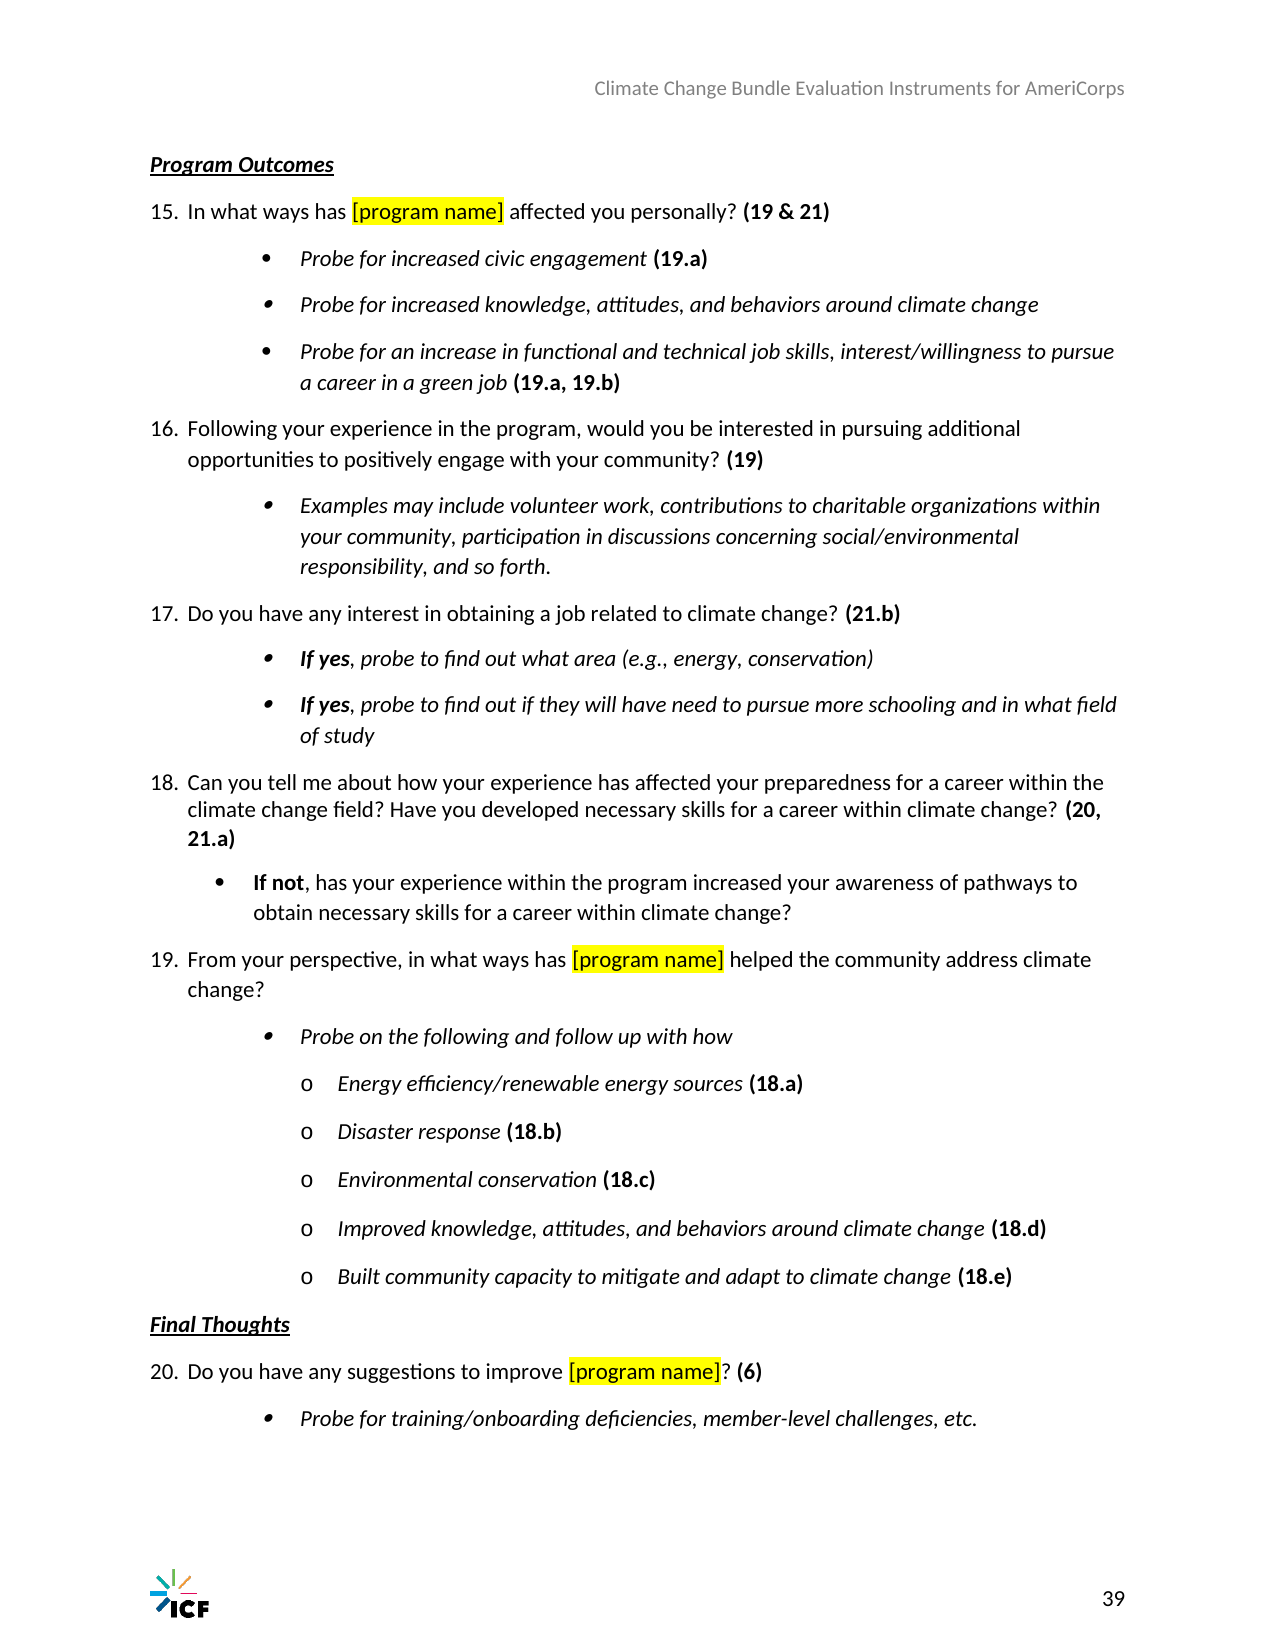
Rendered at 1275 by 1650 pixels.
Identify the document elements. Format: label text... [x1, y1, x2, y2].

list In what ways has [program name] affected you personally? (19 & 21) [504, 197, 1125, 225]
list Can you tell me about how your experience has affected your preparedness for a career within the climate change field? Have you developed necessary skills for a career within climate change? (20, 21.a) [150, 768, 1125, 852]
list Probe on the following and follow up with how [262, 1022, 1125, 1051]
list Do you have any interest in obtaining a job related to climate change? (21.b) [150, 599, 1125, 627]
list Built community capacity to mitigate and adapt to climate change (18.e) [300, 1262, 1125, 1291]
text Program Outcomes [150, 150, 1125, 178]
list Disaster response (18.b) [300, 1117, 1125, 1147]
list Probe for increased civic engagement (19.a) [262, 244, 1125, 272]
list If not, has your experience within the program increased your awareness of pathways to obtain necessary skills for a career within climate change? [216, 868, 1125, 927]
list Following your experience in the program, would you be interested in pursuing additional opportunities to positively engage with your community? (19) [150, 414, 1125, 473]
list From your perspective, in what ways has [program name] helped the community address climate change? [150, 945, 1125, 1004]
list Probe for an increase in functional and technical job skills, interest/willingness to pursue a career in a green job (19.a, 19.b) [262, 337, 1125, 396]
list In what ways has [program name] affected you personally? (19 & 21) [150, 197, 352, 225]
list Do you have any suggestions to improve [program name]? (6) [150, 1357, 569, 1385]
list Improved knowledge, attitudes, and behaviors around climate change (18.d) [300, 1214, 1125, 1243]
text Final Thoughts [150, 1310, 1125, 1338]
list Probe for increased knowledge, attitudes, and behaviors around climate change [262, 291, 1125, 319]
list Probe for training/onboarding deficiencies, member-level challenges, etc. [262, 1404, 1125, 1432]
list Examples may include volunteer work, contributions to charitable organizations within your community, participation in discussions concerning social/environmental responsibility, and so forth. [262, 492, 1125, 580]
list Do you have any suggestions to improve [program name]? (6) [721, 1357, 1125, 1385]
list If yes, probe to find out what area (e.g., energy, conservation) [262, 644, 1125, 672]
list Environmental conservation (18.c) [300, 1166, 1125, 1195]
list Energy efficiency/renewable energy sources (18.a) [300, 1069, 1125, 1098]
list If yes, probe to find out if they will have need to pursue more schooling and in what field of study [262, 691, 1125, 749]
picture [150, 1569, 209, 1618]
